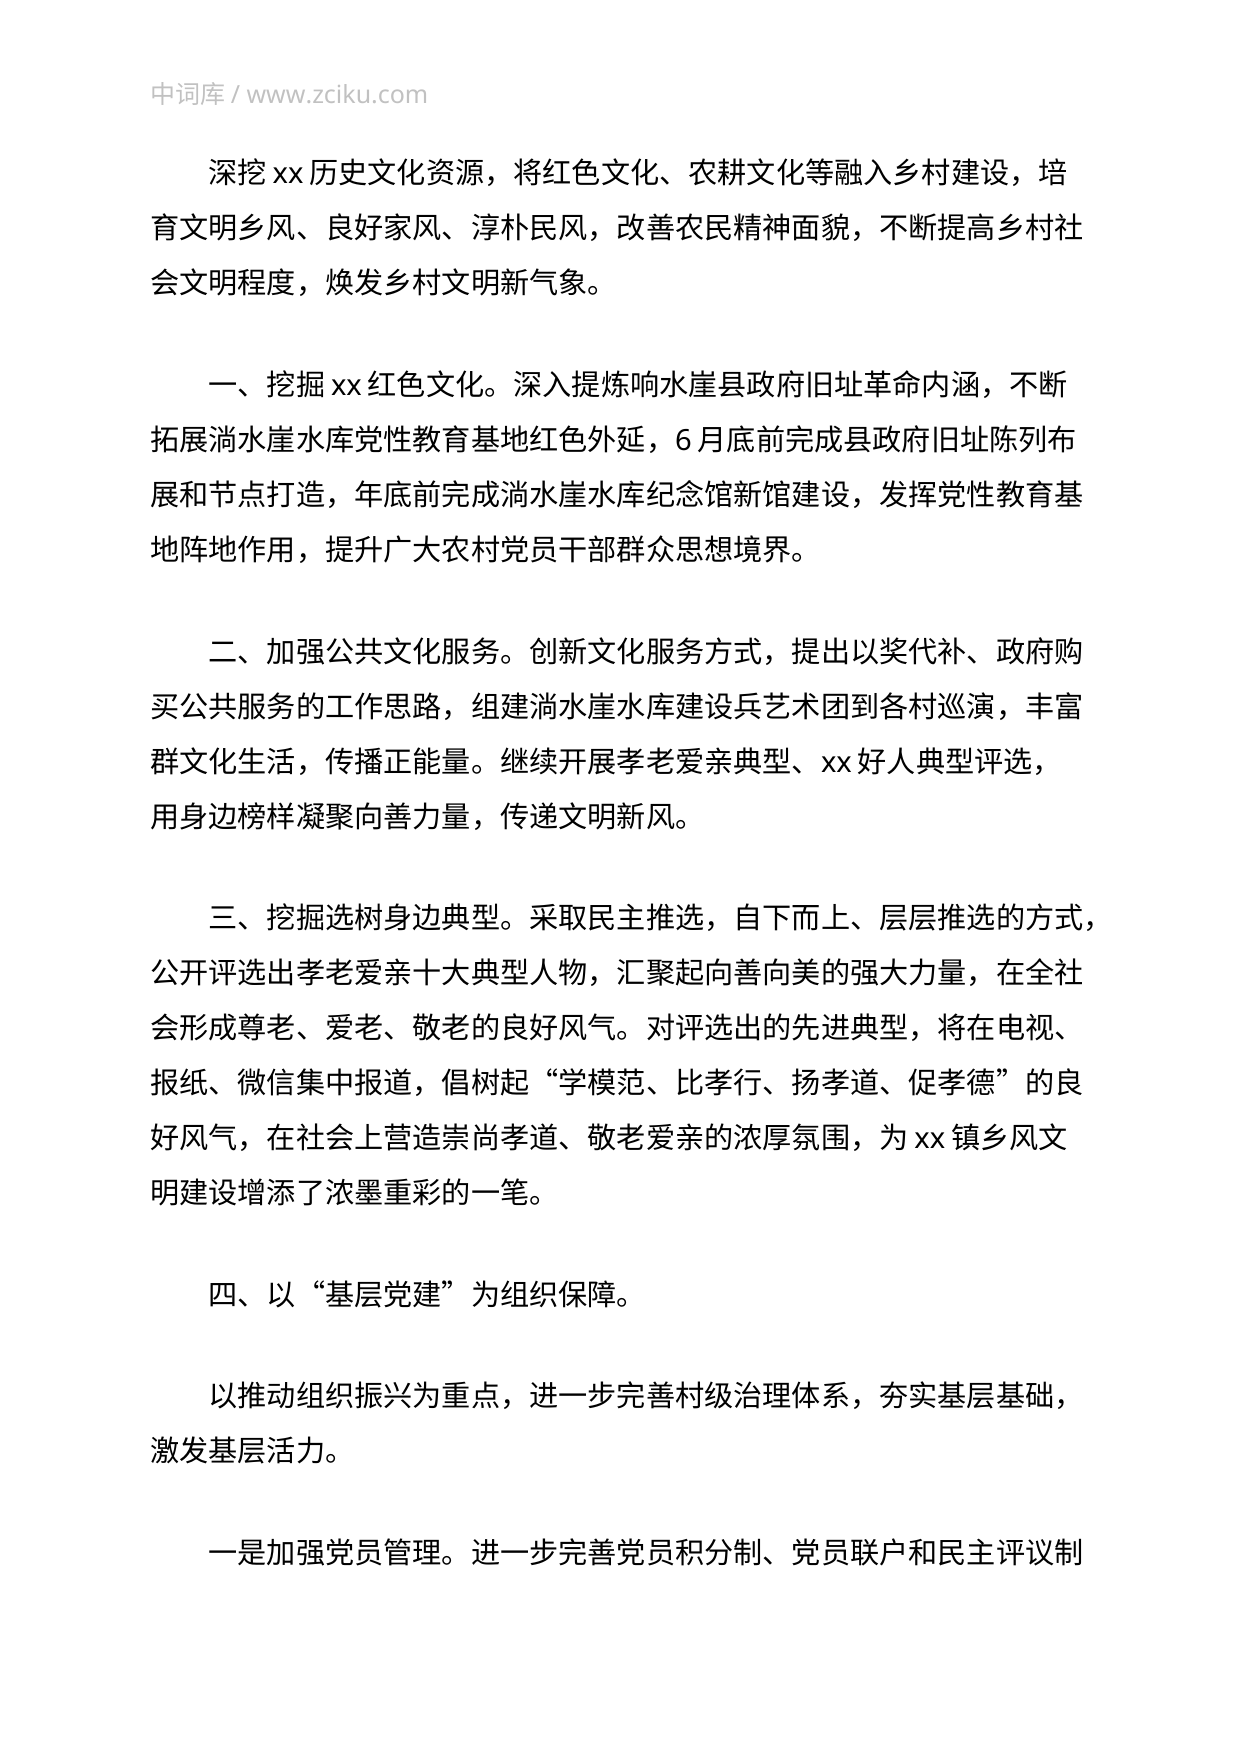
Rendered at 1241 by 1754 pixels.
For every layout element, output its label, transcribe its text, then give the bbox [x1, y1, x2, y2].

text 四、以“基层党建”为组织保障。 [150, 1271, 1090, 1313]
text 二、加强公共文化服务。创新文化服务方式，提出以奖代补、政府购买公共服务的工作思路，组建淌水崖水库建设兵艺术团到各村巡演，丰富群文化生活，传播正能量。继续开展孝老爱亲典型、xx好人典型评选，用身边榜样凝聚向善力量，传递文明新风。 [150, 628, 1090, 835]
text 以推动组织振兴为重点，进一步完善村级治理体系，夯实基层基础，激发基层活力。 [150, 1373, 1090, 1470]
text 深挖xx历史文化资源，将红色文化、农耕文化等融入乡村建设，培育文明乡风、良好家风、淳朴民风，改善农民精神面貌，不断提高乡村社会文明程度，焕发乡村文明新气象。 [150, 150, 1090, 302]
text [150, 1530, 1090, 1572]
text 一、挖掘xx红色文化。深入提炼响水崖县政府旧址革命内涵，不断拓展淌水崖水库党性教育基地红色外延，6月底前完成县政府旧址陈列布展和节点打造，年底前完成淌水崖水库纪念馆新馆建设，发挥党性教育基地阵地作用，提升广大农村党员干部群众思想境界。 [150, 362, 1090, 569]
text 三、挖掘选树身边典型。采取民主推选，自下而上、层层推选的方式，公开评选出孝老爱亲十大典型人物，汇聚起向善向美的强大力量，在全社会形成尊老、爱老、敬老的良好风气。对评选出的先进典型，将在电视、报纸、微信集中报道，倡树起“学模范、比孝行、扬孝道、促孝德”的良好风气，在社会上营造崇尚孝道、敬老爱亲的浓厚氛围，为xx镇乡风文明建设增添了浓墨重彩的一笔。 [150, 895, 1090, 1212]
